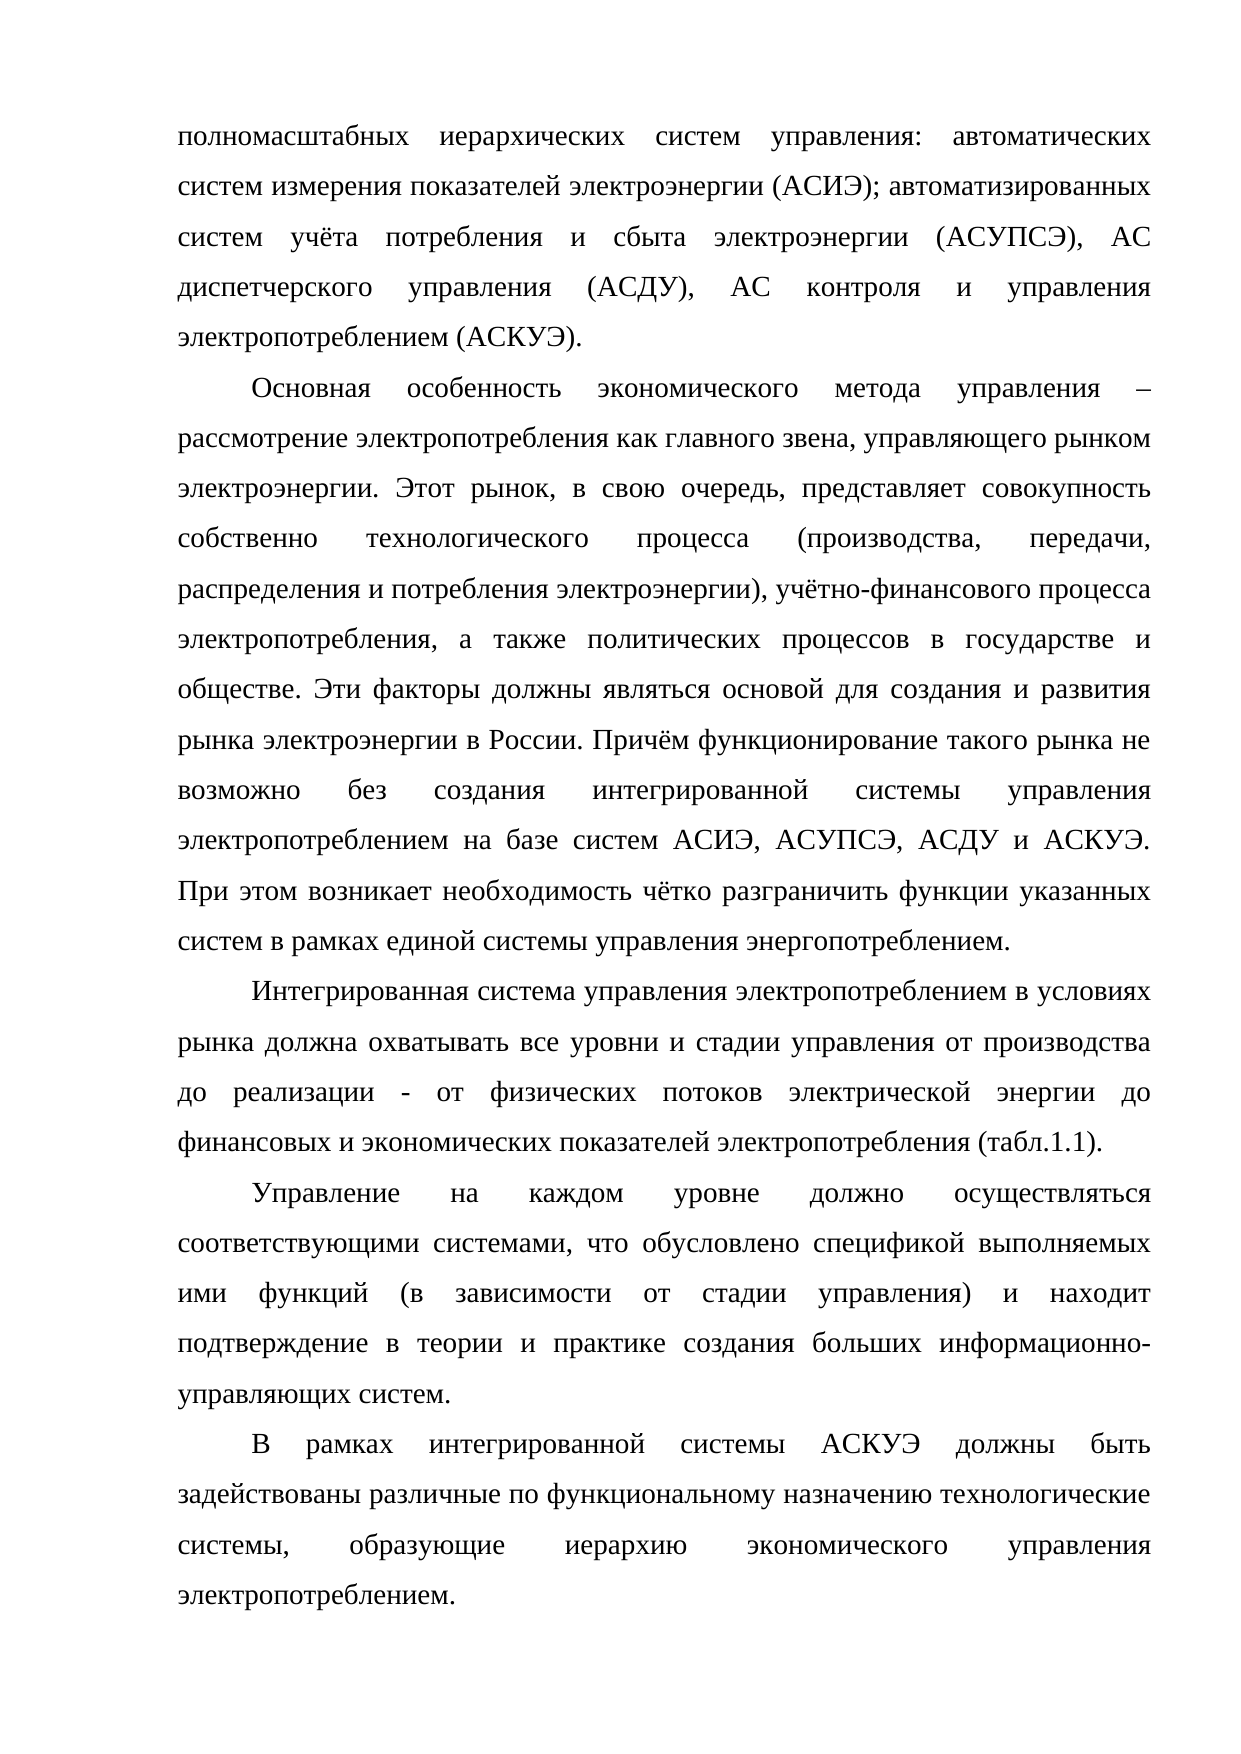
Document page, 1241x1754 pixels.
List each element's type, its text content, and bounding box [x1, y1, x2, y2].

text Интегрированная система управления электропотреблением в условиях рынка должна охватывать все уровни и стадии управления от производства до реализации - от физических потоков электрической энергии до финансовых и экономических показателей электропотребления (табл.1.1). [177, 973, 1152, 1158]
text Основная особенность экономического метода управления – рассмотрение электропотребления как главного звена, управляющего рынком электроэнергии. Этот рынок, в свою очередь, представляет совокупность собственно технологического процесса (производства, передачи, распределения и потребления электроэнергии), учётно-финансового процесса электропотребления, а также политических процессов в государстве и обществе. Эти факторы должны являться основой для создания и развития рынка электроэнергии в России. Причём функционирование такого рынка не возможно без создания интегрированной системы управления электропотреблением на базе систем АСИЭ, АСУПСЭ, АСДУ и АСКУЭ. При этом возникает необходимость чётко разграничить функции указанных систем в рамках единой системы управления энергопотреблением. [177, 370, 1152, 957]
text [177, 118, 1152, 353]
text Управление на каждом уровне должно осуществляться соответствующими системами, что обусловлено спецификой выполняемых ими функций (в зависимости от стадии управления) и находит подтверждение в теории и практике создания больших информационно-управляющих систем. [177, 1175, 1152, 1409]
text В рамках интегрированной системы АСКУЭ должны быть задействованы различные по функциональному назначению технологические системы, образующие иерархию экономического управления электропотреблением. [177, 1426, 1152, 1611]
